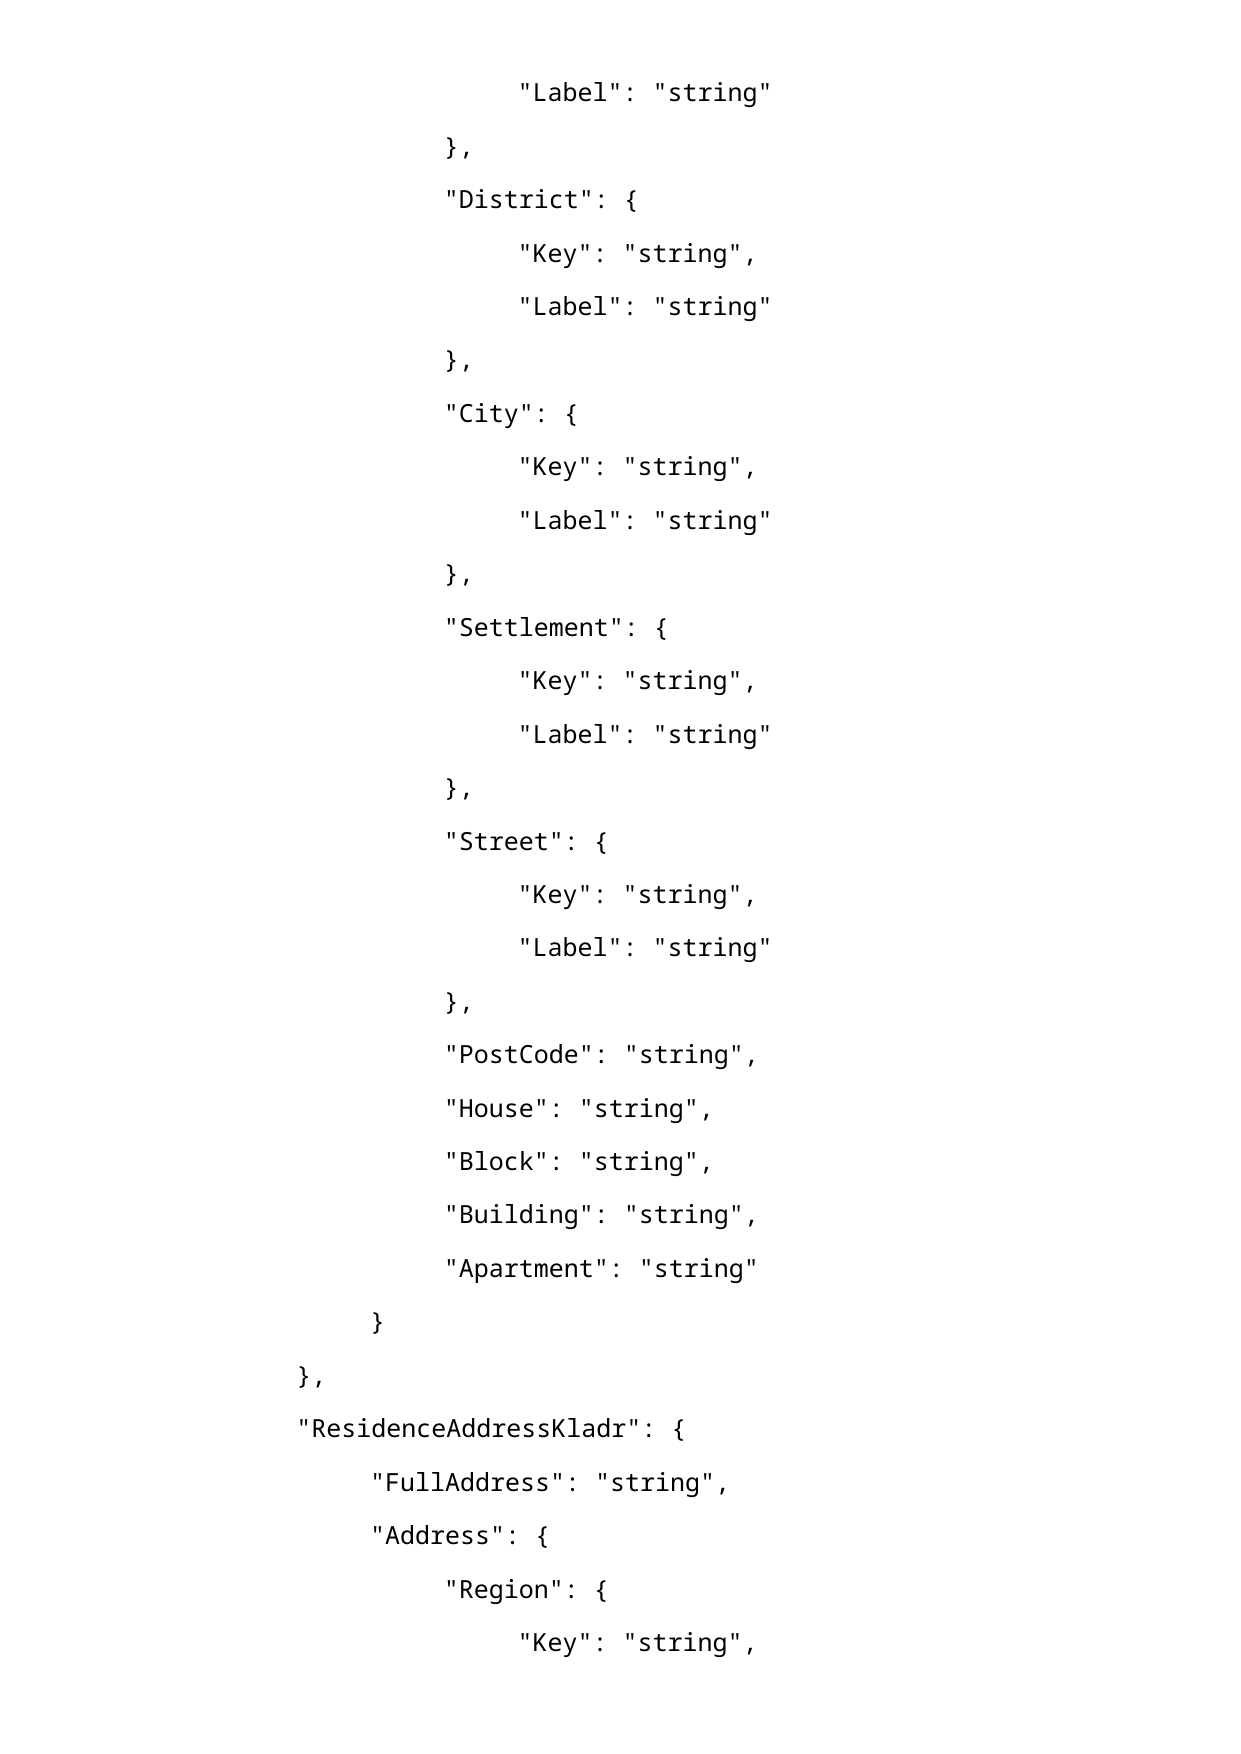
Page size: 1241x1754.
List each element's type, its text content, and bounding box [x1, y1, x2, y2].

text }, [75, 770, 1165, 804]
text }, [75, 556, 1165, 590]
text "Label": "string" [75, 289, 1165, 323]
text "District": { [75, 182, 1165, 216]
text "City": { [75, 396, 1165, 430]
text }, [75, 1357, 1165, 1392]
text "Settlement": { [75, 609, 1165, 643]
text "Street": { [75, 823, 1165, 857]
text "Key": "string", [75, 663, 1165, 697]
text "Key": "string", [75, 449, 1165, 483]
text "Block": "string", [75, 1144, 1165, 1178]
text "ResidenceAddressKladr": { [75, 1411, 1165, 1445]
text "Key": "string", [75, 877, 1165, 911]
text "Key": "string", [75, 235, 1165, 269]
text "PostCode": "string", [75, 1037, 1165, 1071]
text "Apartment": "string" [75, 1251, 1165, 1285]
text }, [75, 342, 1165, 376]
text "Region": { [75, 1571, 1165, 1605]
text "House": "string", [75, 1090, 1165, 1124]
text } [75, 1304, 1165, 1338]
text }, [75, 128, 1165, 162]
text "Label": "string" [75, 930, 1165, 964]
text "Label": "string" [75, 716, 1165, 750]
text "Address": { [75, 1518, 1165, 1552]
text "Key": "string", [75, 1625, 1165, 1659]
text }, [75, 983, 1165, 1017]
text "FullAddress": "string", [75, 1464, 1165, 1498]
text "Building": "string", [75, 1197, 1165, 1231]
text "Label": "string" [75, 75, 1165, 109]
text "Label": "string" [75, 502, 1165, 537]
